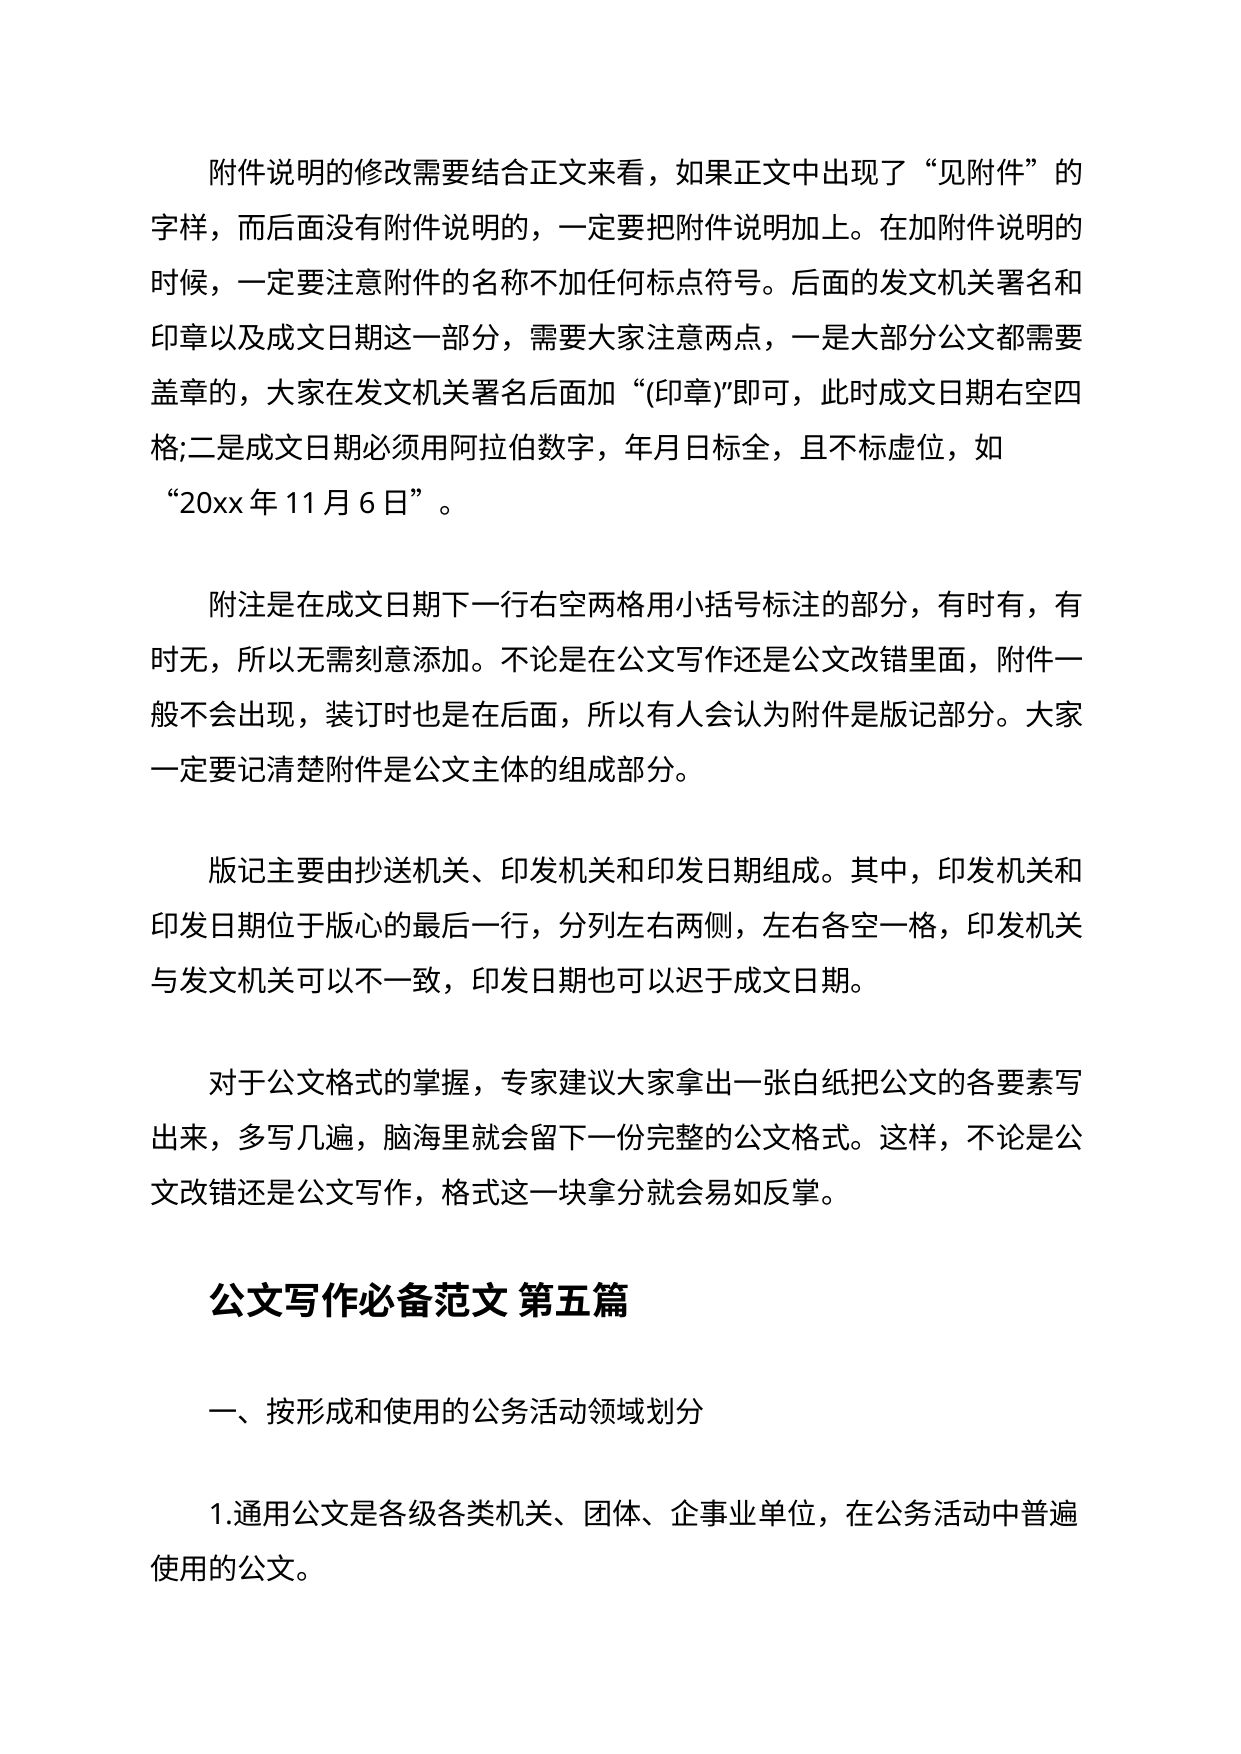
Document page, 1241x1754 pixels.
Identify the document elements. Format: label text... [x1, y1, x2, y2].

text 版记主要由抄送机关、印发机关和印发日期组成。其中，印发机关和印发日期位于版心的最后一行，分列左右两侧，左右各空一格，印发机关与发文机关可以不一致，印发日期也可以迟于成文日期。 [150, 848, 1090, 1000]
text 附注是在成文日期下一行右空两格用小括号标注的部分，有时有，有时无，所以无需刻意添加。不论是在公文写作还是公文改错里面，附件一般不会出现，装订时也是在后面，所以有人会认为附件是版记部分。大家一定要记清楚附件是公文主体的组成部分。 [150, 582, 1090, 788]
text 对于公文格式的掌握，专家建议大家拿出一张白纸把公文的各要素写出来，多写几遍，脑海里就会留下一份完整的公文格式。这样，不论是公文改错还是公文写作，格式这一块拿分就会易如反掌。 [150, 1059, 1090, 1212]
text 附件说明的修改需要结合正文来看，如果正文中出现了“见附件”的字样，而后面没有附件说明的，一定要把附件说明加上。在加附件说明的时候，一定要注意附件的名称不加任何标点符号。后面的发文机关署名和印章以及成文日期这一部分，需要大家注意两点，一是大部分公文都需要盖章的，大家在发文机关署名后面加“(印章)”即可，此时成文日期右空四格;二是成文日期必须用阿拉伯数字，年月日标全，且不标虚位，如“20xx年11月6日”。 [150, 150, 1090, 522]
text 公文写作必备范文 第五篇 [150, 1271, 1090, 1325]
text 一、按形成和使用的公务活动领域划分 [150, 1388, 1090, 1431]
text 1.通用公文是各级各类机关、团体、企事业单位，在公务活动中普遍使用的公文。 [150, 1490, 1090, 1588]
